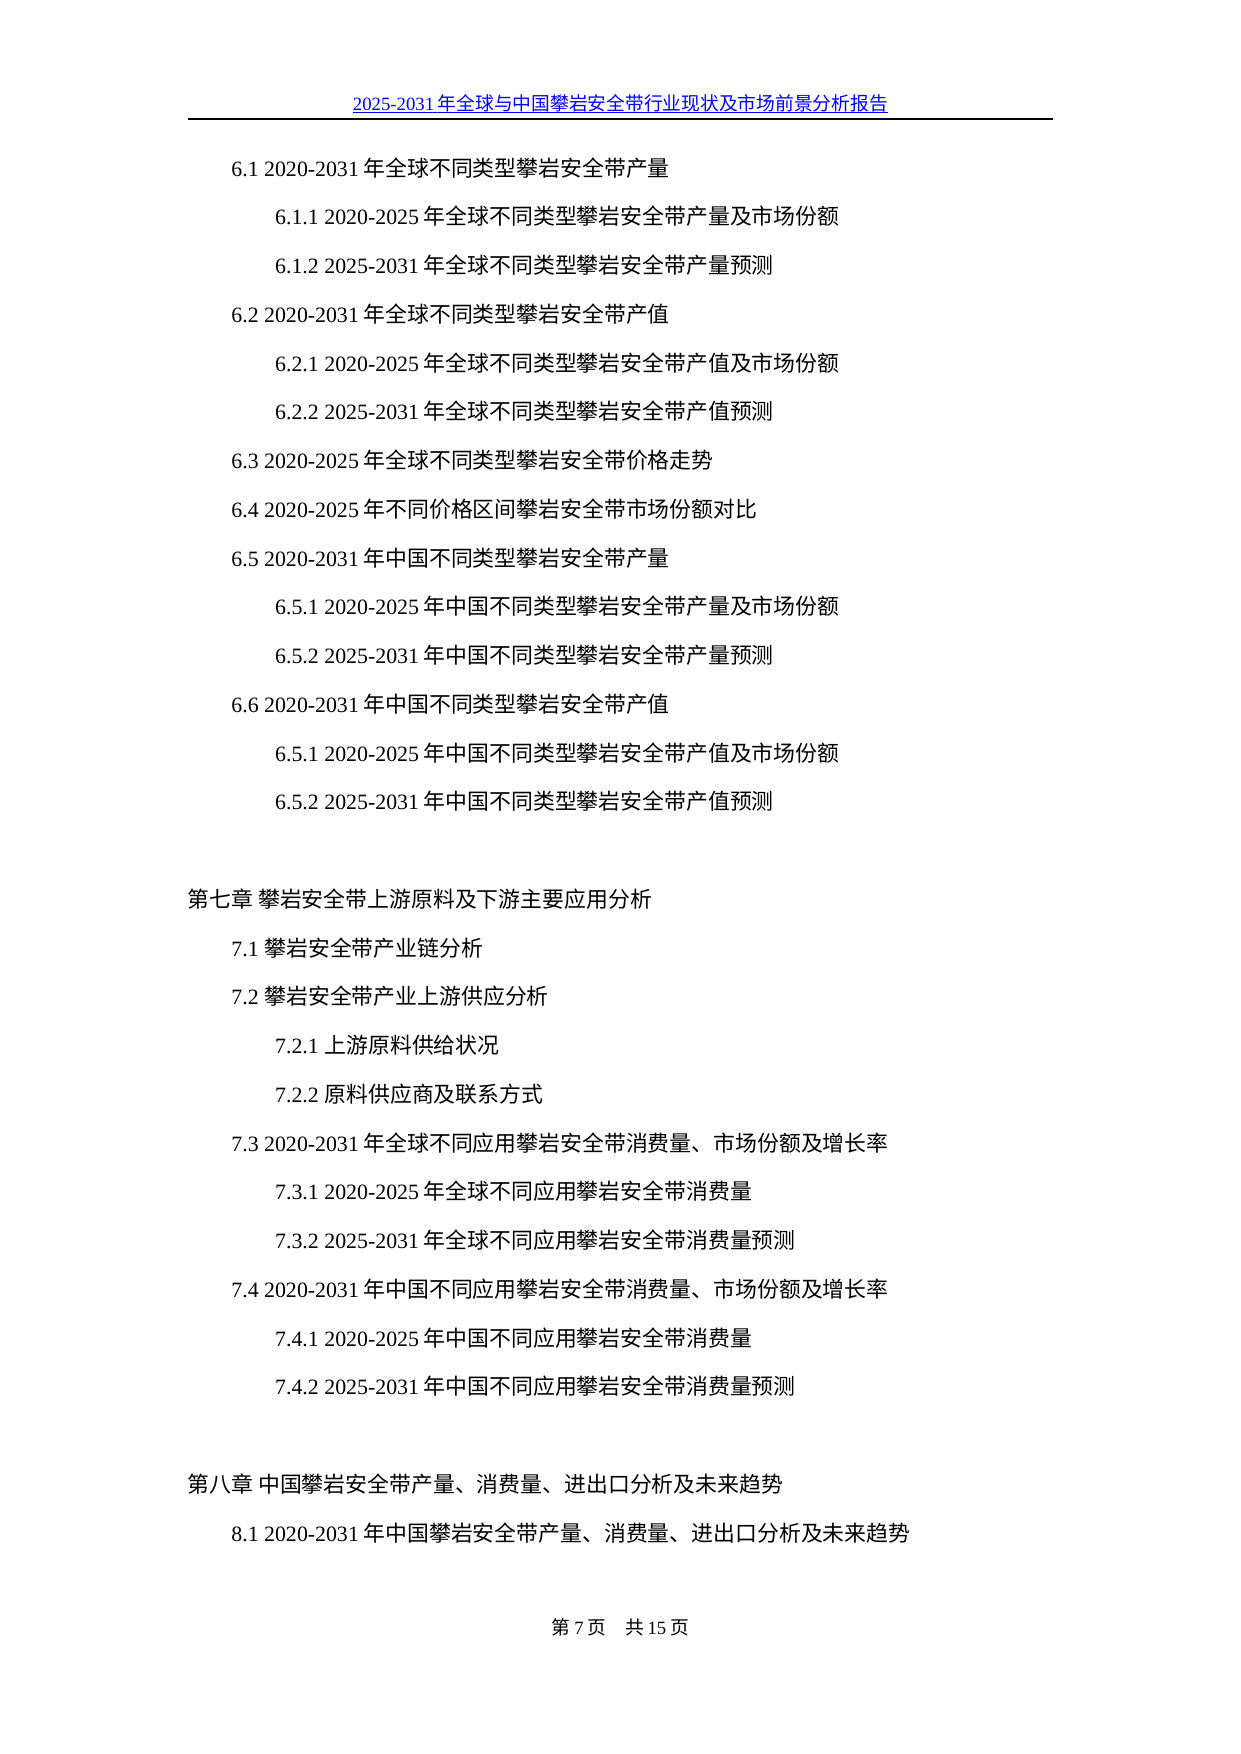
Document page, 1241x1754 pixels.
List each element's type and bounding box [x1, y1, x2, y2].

text [187, 150, 1053, 1548]
